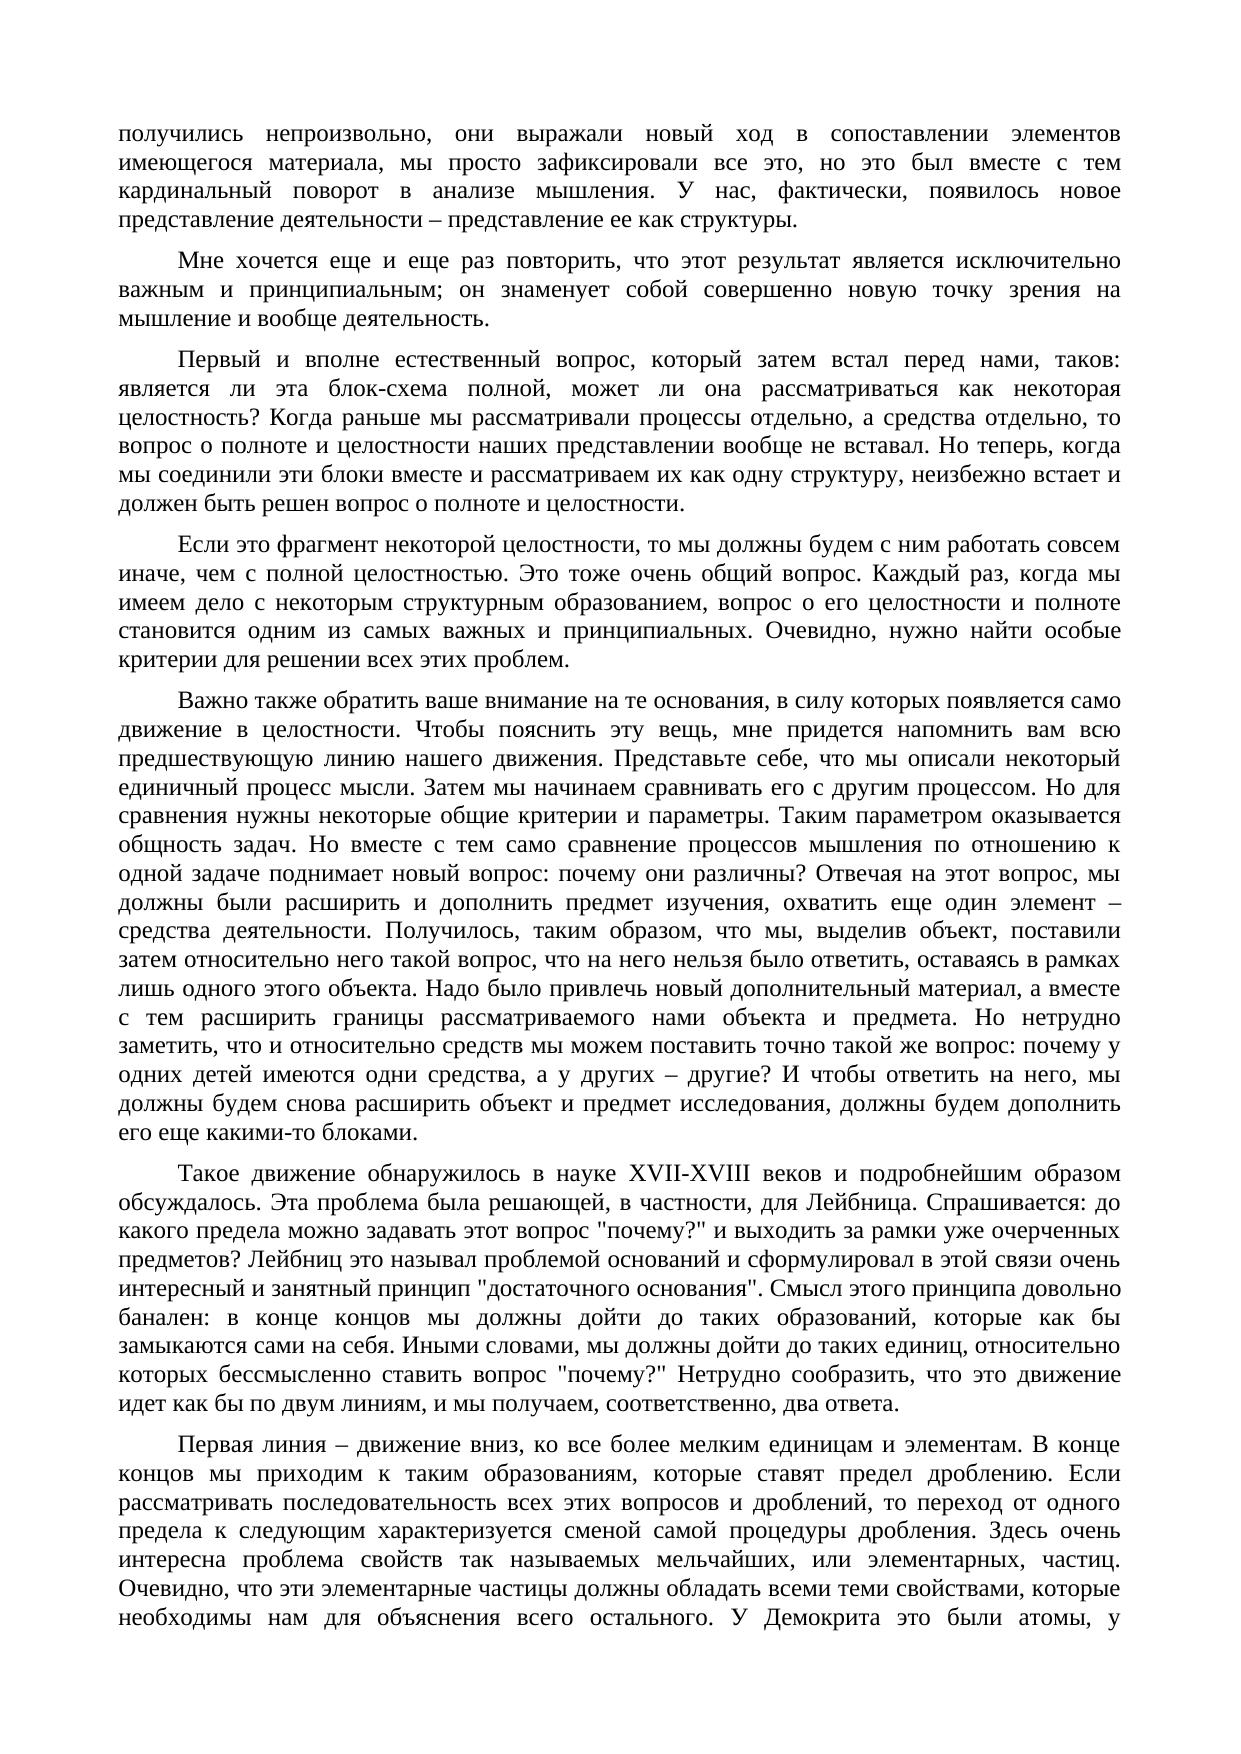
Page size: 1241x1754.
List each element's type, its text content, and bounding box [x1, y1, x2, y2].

text Такое движение обнаружилось в науке XVII-XVIII веков и подробнейшим образом обсуждалось. Эта проблема была решающей, в частности, для Лейбница. Спрашивается: до какого предела можно задавать этот вопрос "почему?" и выходить за рамки уже очерченных предметов? Лейбниц это называл проблемой оснований и сформулировал в этой связи очень интересный и занятный принцип "достаточного основания". Смысл этого принципа довольно банален: в конце концов мы должны дойти до таких образований, которые как бы замыкаются сами на себя. Иными словами, мы должны дойти до таких единиц, относительно которых бессмысленно ставить вопрос "почему?" Нетрудно сообразить, что это движение идет как бы по двум линиям, и мы получаем, соответственно, два ответа. [118, 1158, 1122, 1417]
text Первый и вполне естественный вопрос, который затем встал перед нами, таков: является ли эта блок-схема полной, может ли она рассматриваться как некоторая целостность? Когда раньше мы рассматривали процессы отдельно, а средства отдельно, то вопрос о полноте и целостности наших представлении вообще не вставал. Но теперь, когда мы соединили эти блоки вместе и рассматриваем их как одну структуру, неизбежно встает и должен быть решен вопрос о полноте и целостности. [118, 344, 1122, 517]
text Важно также обратить ваше внимание на те основания, в силу которых появляется само движение в целостности. Чтобы пояснить эту вещь, мне придется напомнить вам всю предшествующую линию нашего движения. Представьте себе, что мы описали некоторый единичный процесс мысли. Затем мы начинаем сравнивать его с другим процессом. Но для сравнения нужны некоторые общие критерии и параметры. Таким параметром оказывается общность задач. Но вместе с тем само сравнение процессов мышления по отношению к одной задаче поднимает новый вопрос: почему они различны? Отвечая на этот вопрос, мы должны были расширить и дополнить предмет изучения, охватить еще один элемент – средства деятельности. Получилось, таким образом, что мы, выделив объект, поставили затем относительно него такой вопрос, что на него нельзя было ответить, оставаясь в рамках лишь одного этого объекта. Надо было привлечь новый дополнительный материал, а вместе с тем расширить границы рассматриваемого нами объекта и предмета. Но нетрудно заметить, что и относительно средств мы можем поставить точно такой же вопрос: почему у одних детей имеются одни средства, а у других – другие? И чтобы ответить на него, мы должны будем снова расширить объект и предмет исследования, должны будем дополнить его еще какими-то блоками. [118, 686, 1122, 1146]
text Если это фрагмент некоторой целостности, то мы должны будем с ним работать совсем иначе, чем с полной целостностью. Это тоже очень общий вопрос. Каждый раз, когда мы имеем дело с некоторым структурным образованием, вопрос о его целостности и полноте становится одним из самых важных и принципиальных. Очевидно, нужно найти особые критерии для решении всех этих проблем. [118, 529, 1122, 673]
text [118, 1429, 1122, 1631]
text Мне хочется еще и еще раз повторить, что этот результат является исключительно важным и принципиальным; он знаменует собой совершенно новую точку зрения на мышление и вообще деятельность. [118, 246, 1122, 332]
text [118, 118, 1122, 233]
